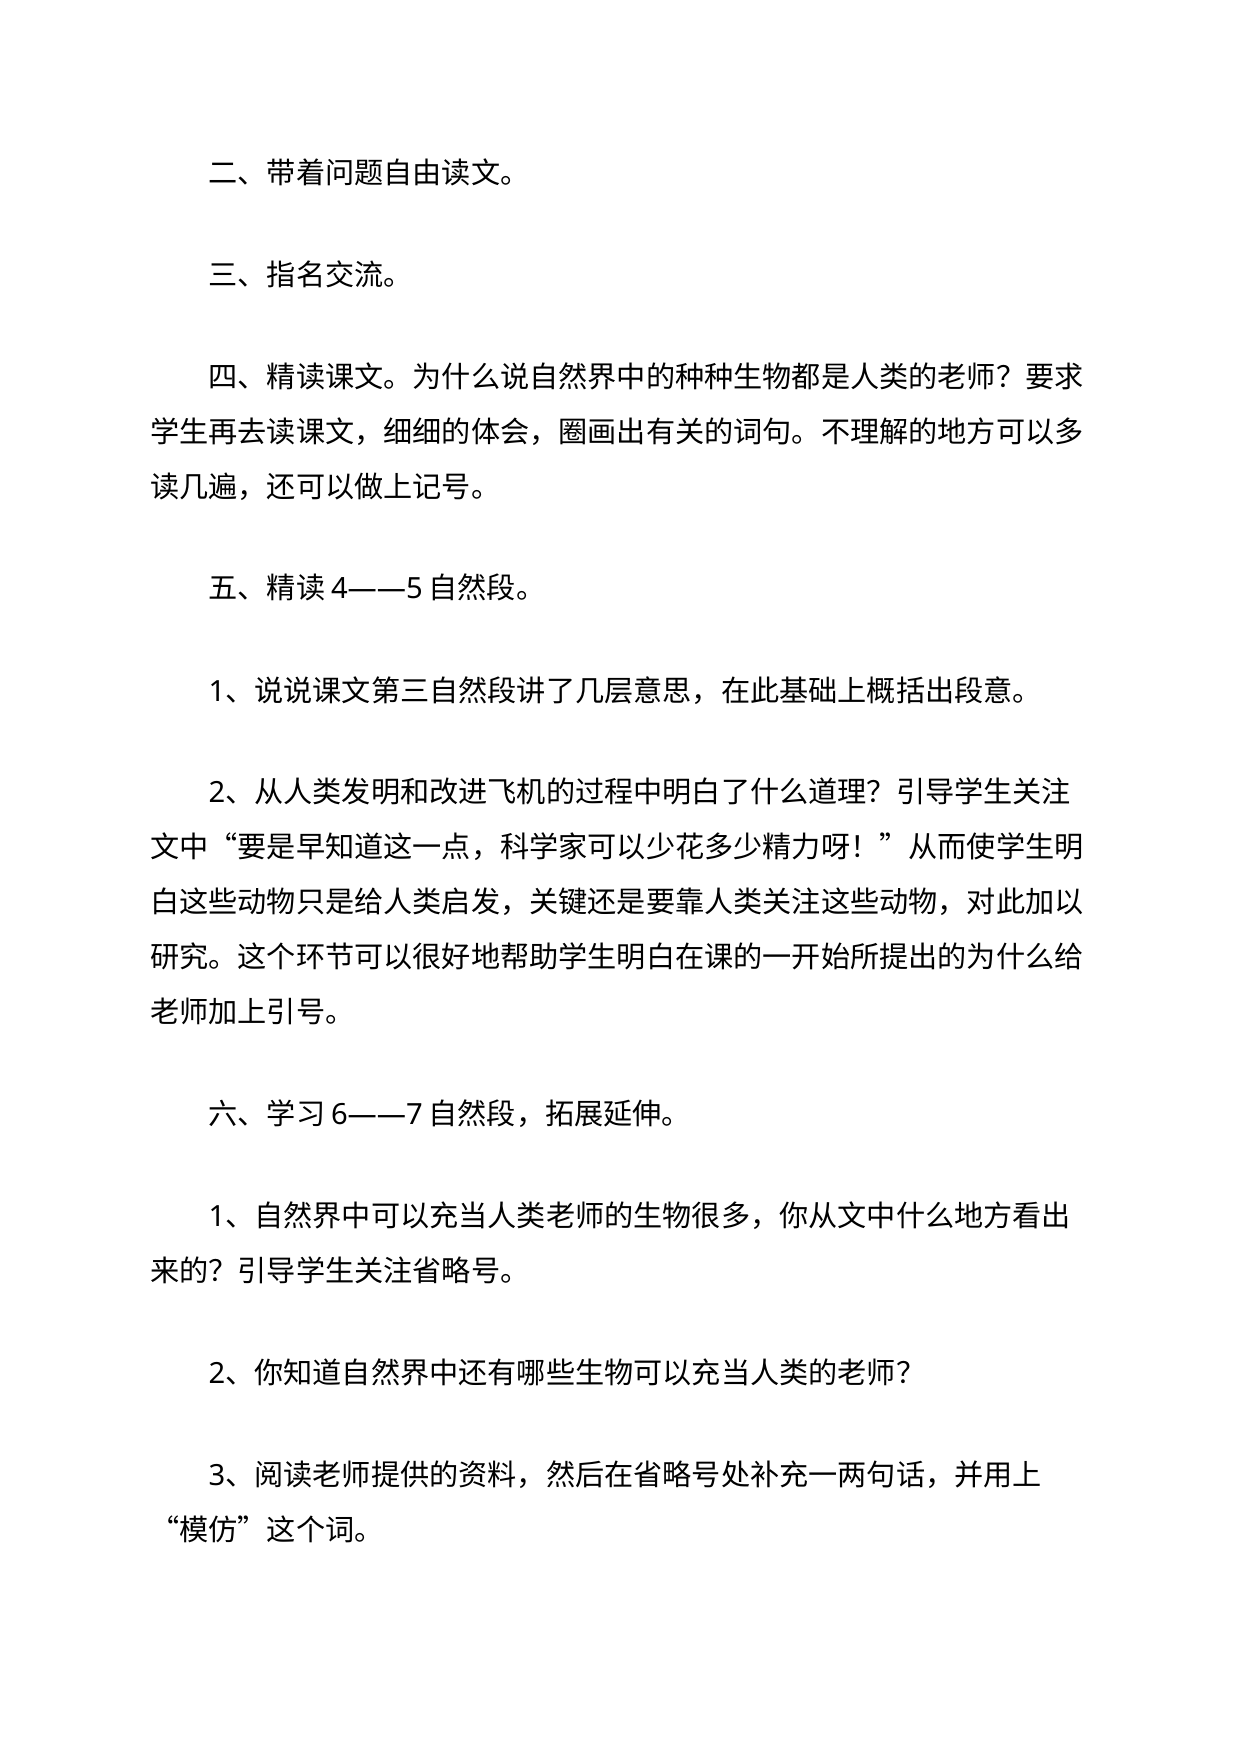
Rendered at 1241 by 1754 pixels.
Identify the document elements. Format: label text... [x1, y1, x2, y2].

text 2、你知道自然界中还有哪些生物可以充当人类的老师？ [150, 1349, 1090, 1392]
text 二、带着问题自由读文。 [150, 150, 1090, 192]
text 五、精读4——5自然段。 [150, 565, 1090, 607]
text 1、自然界中可以充当人类老师的生物很多，你从文中什么地方看出来的？引导学生关注省略号。 [150, 1192, 1090, 1290]
text 3、阅读老师提供的资料，然后在省略号处补充一两句话，并用上“模仿”这个词。 [150, 1451, 1090, 1548]
text 三、指名交流。 [150, 252, 1090, 294]
text 2、从人类发明和改进飞机的过程中明白了什么道理？引导学生关注文中“要是早知道这一点，科学家可以少花多少精力呀！”从而使学生明白这些动物只是给人类启发，关键还是要靠人类关注这些动物，对此加以研究。这个环节可以很好地帮助学生明白在课的一开始所提出的为什么给老师加上引号。 [150, 769, 1090, 1031]
text 1、说说课文第三自然段讲了几层意思，在此基础上概括出段意。 [150, 667, 1090, 709]
text 四、精读课文。为什么说自然界中的种种生物都是人类的老师？要求学生再去读课文，细细的体会，圈画出有关的词句。不理解的地方可以多读几遍，还可以做上记号。 [150, 353, 1090, 506]
text 六、学习6——7自然段，拓展延伸。 [150, 1091, 1090, 1133]
